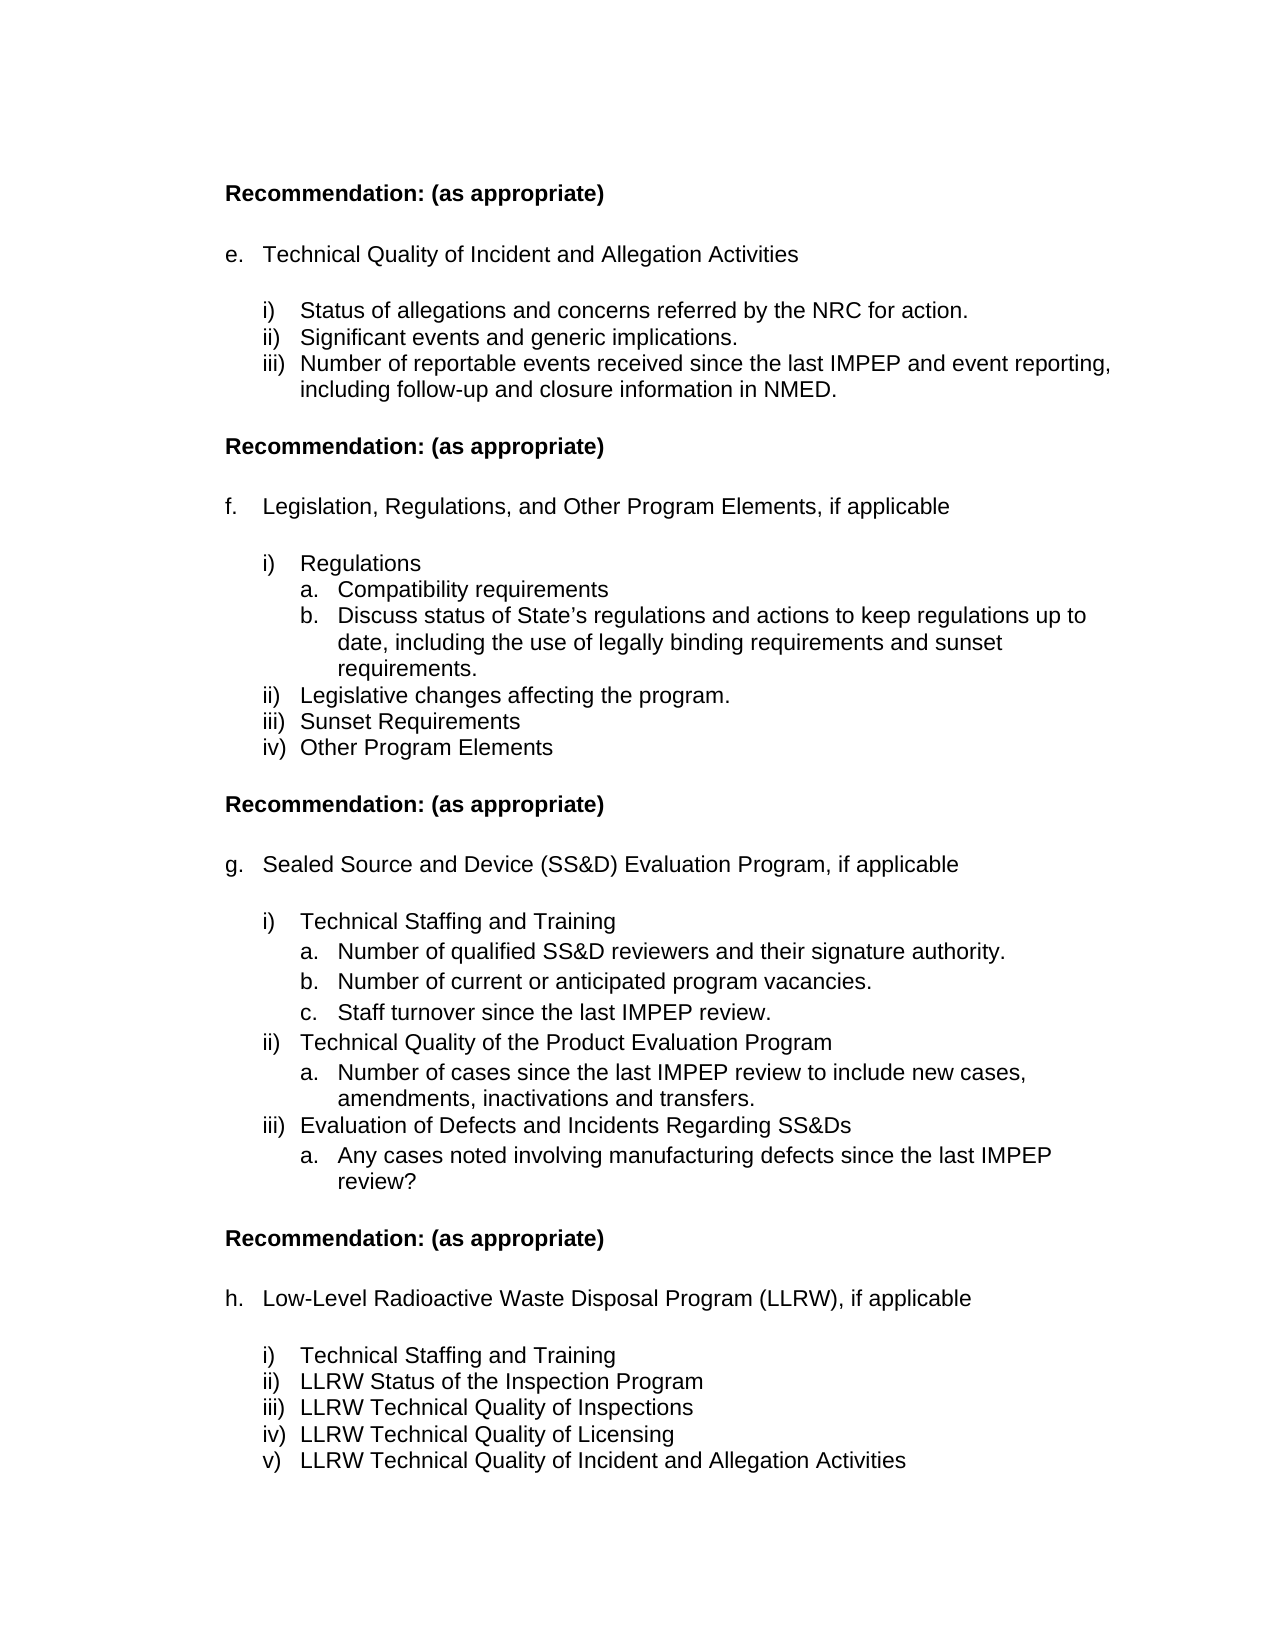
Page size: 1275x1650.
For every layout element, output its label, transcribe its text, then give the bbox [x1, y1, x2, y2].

text b. Number of current or anticipated program vacancies. [300, 968, 1125, 994]
text Recommendation: (as appropriate) [225, 791, 1125, 817]
list Significant events and generic implications. [262, 323, 1125, 350]
list Legislative changes affecting the program. [262, 682, 1125, 708]
list Number of reportable events received since the last IMPEP and event reporting, including follow-up and closure information in NMED. [262, 350, 1125, 403]
text Recommendation: (as appropriate) [225, 1225, 1125, 1251]
list LLRW Technical Quality of Inspections [262, 1394, 1125, 1421]
text i) Technical Staffing and Training [262, 908, 1125, 934]
text Recommendation: (as appropriate) [150, 433, 1125, 459]
list Any cases noted involving manufacturing defects since the last IMPEP review? [300, 1142, 1125, 1194]
text ii) Technical Quality of the Product Evaluation Program [262, 1029, 1125, 1055]
list LLRW Technical Quality of Incident and Allegation Activities [262, 1447, 1125, 1473]
list Sunset Requirements [262, 708, 1125, 734]
list Technical Staffing and Training [262, 1342, 1125, 1368]
text c. Staff turnover since the last IMPEP review. [300, 998, 1125, 1025]
list Discuss status of State’s regulations and actions to keep regulations up to date, including the use of legally binding requirements and sunset requirements. [300, 602, 1125, 682]
list Sealed Source and Device (SS&D) Evaluation Program, if applicable [225, 851, 1125, 878]
list Number of cases since the last IMPEP review to include new cases, amendments, inactivations and transfers. [300, 1059, 1125, 1112]
text iii) Evaluation of Defects and Incidents Regarding SS&Ds [262, 1112, 1125, 1138]
list LLRW Technical Quality of Licensing [262, 1421, 1125, 1447]
list LLRW Status of the Inspection Program [262, 1368, 1125, 1394]
list Status of allegations and concerns referred by the NRC for action. [262, 297, 1125, 323]
list Regulations [262, 550, 1125, 576]
list Technical Quality of Incident and Allegation Activities [225, 241, 1125, 267]
text a. Number of qualified SS&D reviewers and their signature authority. [300, 938, 1125, 964]
list Other Program Elements [262, 734, 1125, 761]
list Compatibility requirements [300, 576, 1125, 602]
list Low-Level Radioactive Waste Disposal Program (LLRW), if applicable [225, 1285, 1125, 1311]
text Recommendation: (as appropriate) [150, 180, 1125, 207]
list Legislation, Regulations, and Other Program Elements, if applicable [225, 493, 1125, 519]
